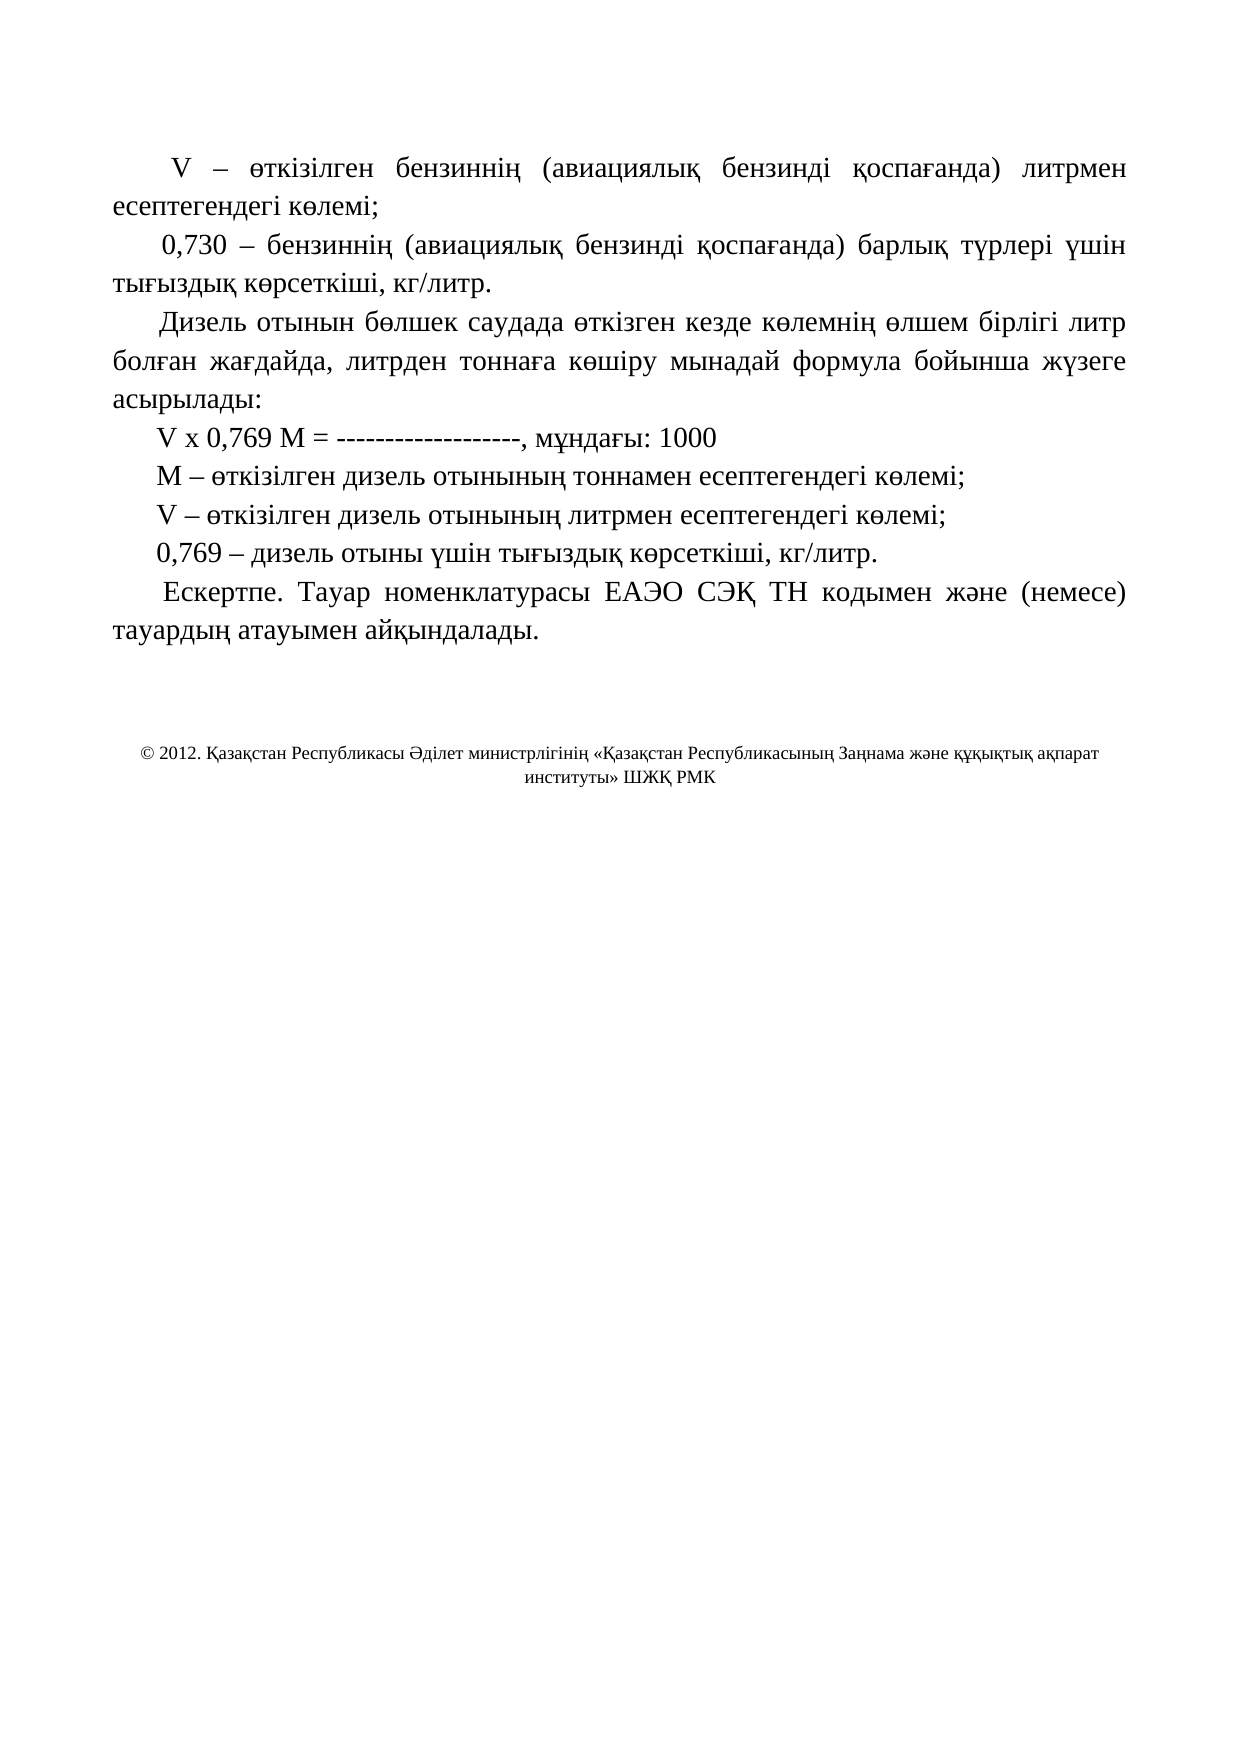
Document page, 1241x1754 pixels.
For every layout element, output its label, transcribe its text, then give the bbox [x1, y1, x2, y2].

text V – өткізілген бензиннің (авиациялық бензинді қоспағанда) литрмен есептегендегі көлемі; [112, 150, 1128, 222]
text V – өткізілген дизель отынының литрмен есептегендегі көлемі; [112, 497, 1128, 530]
text 0,769 – дизель отыны үшін тығыздық көрсеткіші, кг/литр. [112, 535, 1128, 569]
text © 2012. Қазақстан Республикасы Әділет министрлігінің «Қазақстан Республикасының Заңнама және құқықтық ақпарат институты» ШЖҚ РМК [112, 742, 1128, 788]
text М – өткізілген дизель отынының тоннамен есептегендегі көлемі; [112, 458, 1128, 492]
text Дизель отынын бөлшек саудада өткізген кезде көлемнің өлшем бірлігі литр болған жағдайда, литрден тоннаға көшіру мынадай формула бойынша жүзеге асырылады: [112, 304, 1128, 415]
text Ескертпе. Тауар номенклатурасы ЕАЭО СЭҚ ТН кодымен және (немесе) тауардың атауымен айқындалады. [112, 574, 1128, 646]
text V х 0,769 М = -------------------, мұндағы: 1000 [112, 420, 1128, 453]
text 0,730 – бензиннің (авиациялық бензинді қоспағанда) барлық түрлері үшін тығыздық көрсеткіші, кг/литр. [112, 227, 1128, 299]
